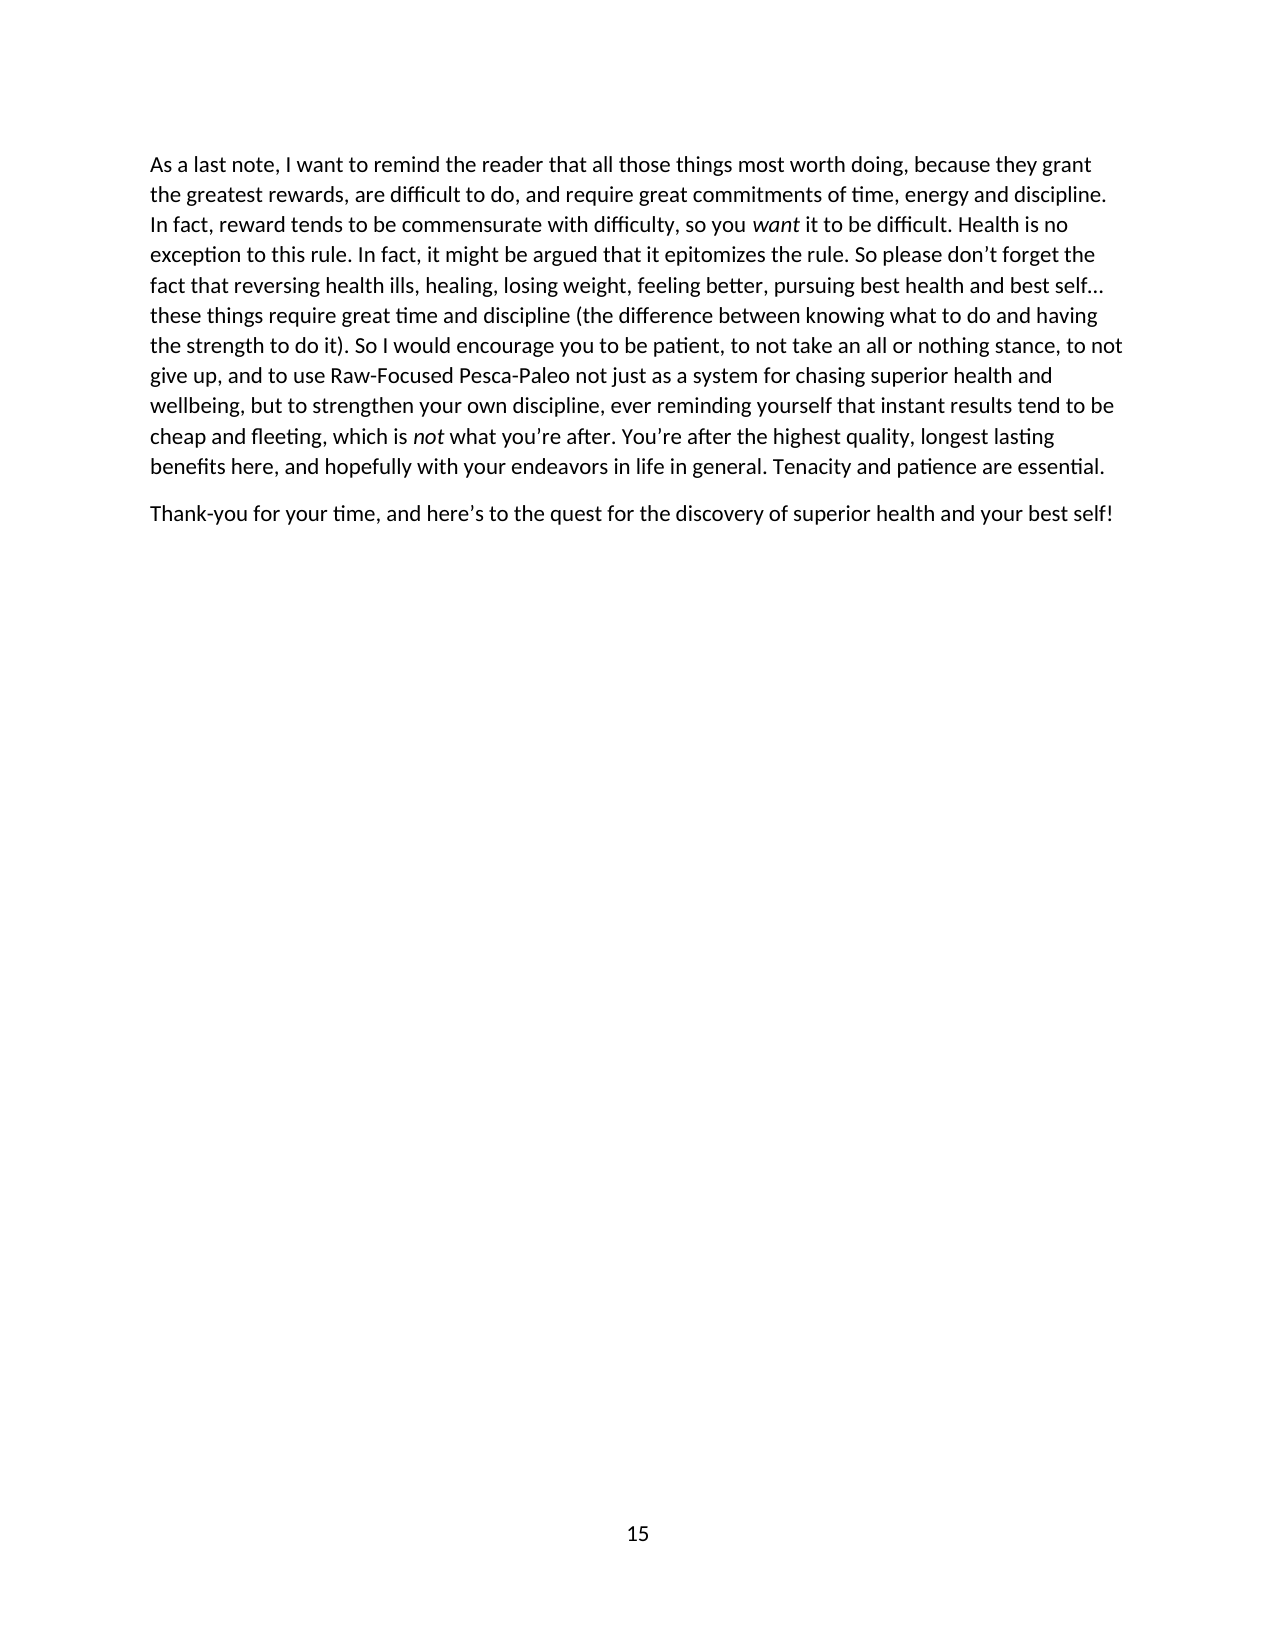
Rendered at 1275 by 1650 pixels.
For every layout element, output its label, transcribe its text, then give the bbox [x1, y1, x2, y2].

text As a last note, I want to remind the reader that all those things most worth doing, because they grant the greatest rewards, are difficult to do, and require great commitments of time, energy and discipline. In fact, reward tends to be commensurate with difficulty, so you want it to be difficult. Health is no exception to this rule. In fact, it might be argued that it epitomizes the rule. So please don’t forget the fact that reversing health ills, healing, losing weight, feeling better, pursuing best health and best self… these things require great time and discipline (the difference between knowing what to do and having the strength to do it). So I would encourage you to be patient, to not take an all or nothing stance, to not give up, and to use Raw-Focused Pesca-Paleo not just as a system for chasing superior health and wellbeing, but to strengthen your own discipline, ever reminding yourself that instant results tend to be cheap and fleeting, which is not what you’re after. You’re after the highest quality, longest lasting benefits here, and hopefully with your endeavors in life in general. Tenacity and patience are essential. [150, 150, 1125, 480]
text Thank-you for your time, and here’s to the quest for the discovery of superior health and your best self! [150, 499, 1125, 527]
